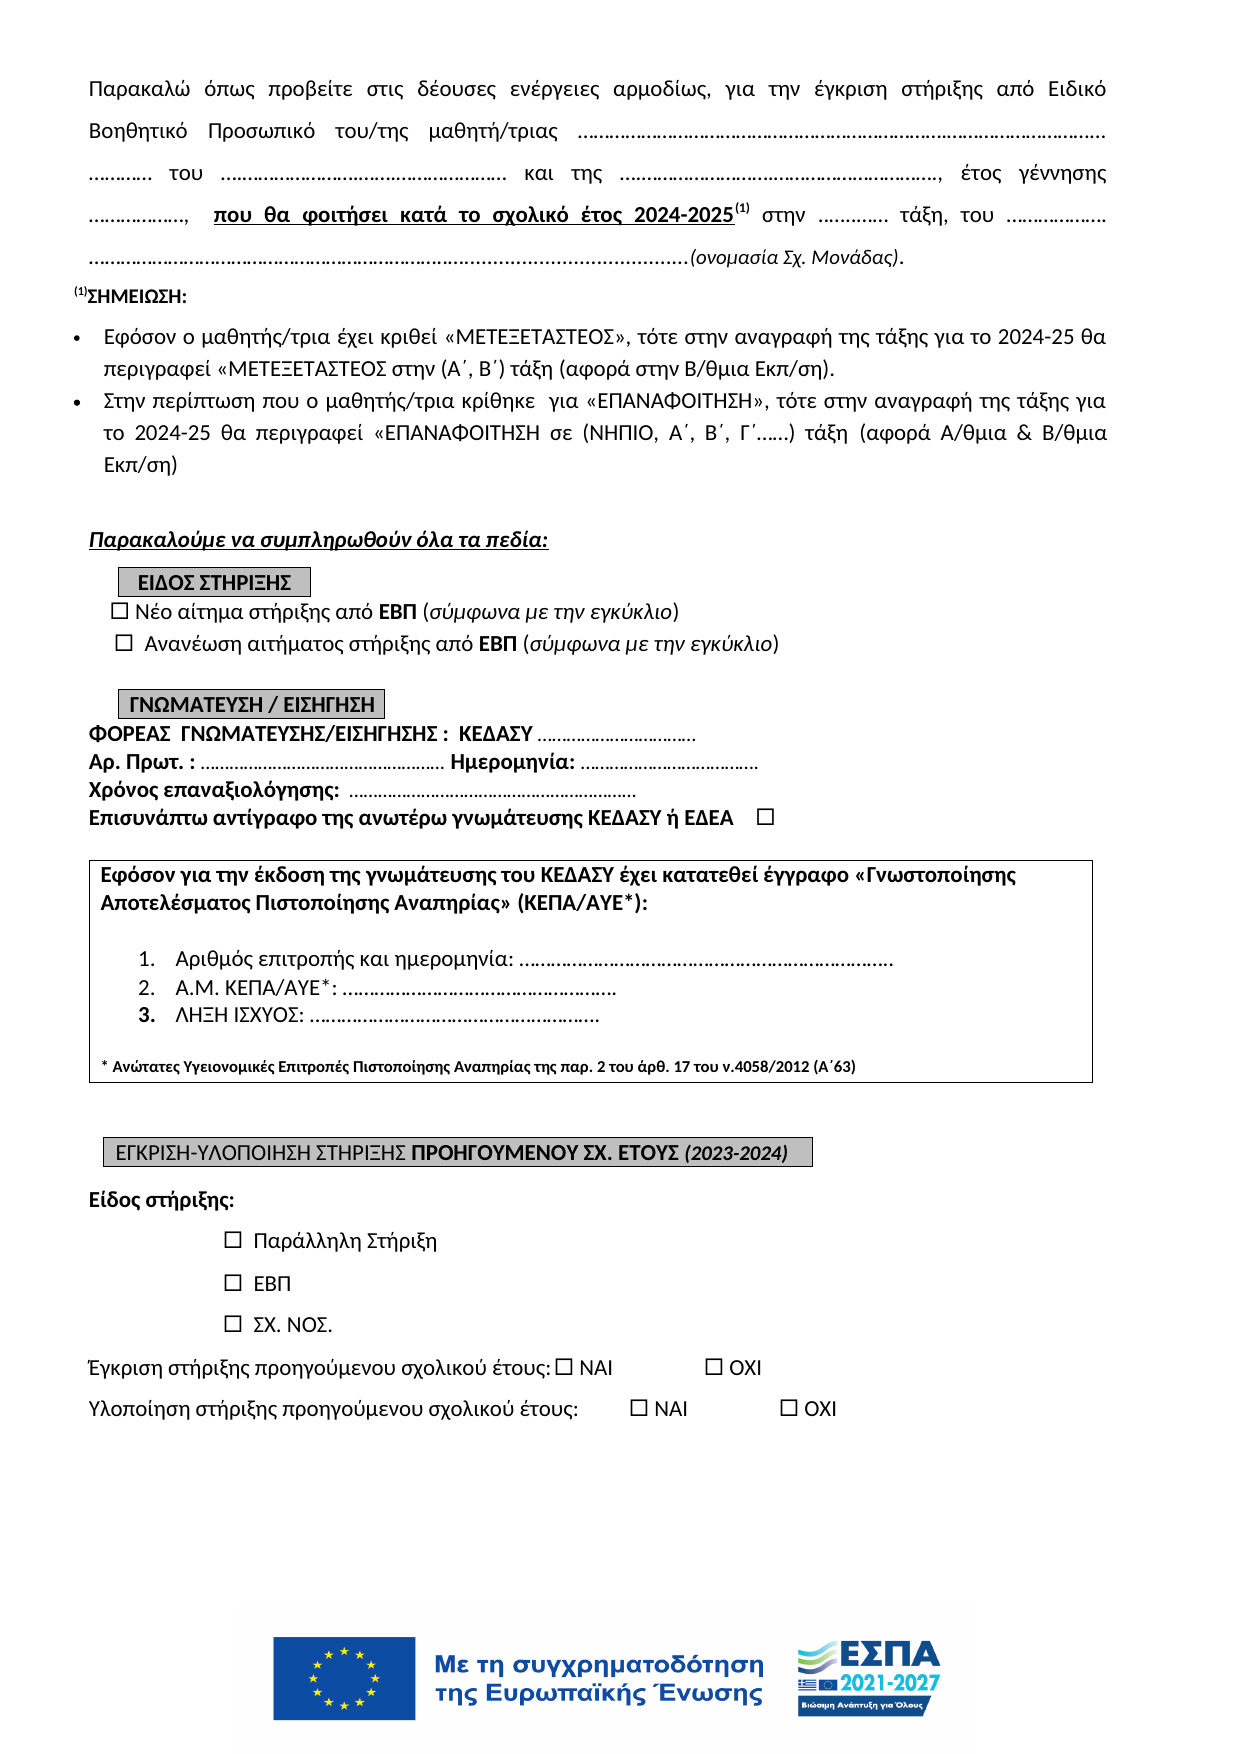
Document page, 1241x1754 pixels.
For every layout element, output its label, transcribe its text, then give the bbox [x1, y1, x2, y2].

text Χρόνος επαναξιολόγησης: …………………………………………………… [89, 775, 1122, 803]
list Στην περίπτωση που ο μαθητής/τρια κρίθηκε για «ΕΠΑΝΑΦΟΙΤΗΣΗ», τότε στην αναγραφή της τάξης για το 2024-25 θα περιγραφεί «ΕΠΑΝΑΦΟΙΤΗΣΗ σε (ΝΗΠΙΟ, Α΄, Β΄, Γ΄……) τάξη (αφορά Α/θμια & Β/θμια Εκπ/ση) [74, 386, 1107, 479]
text Έγκριση στήριξης προηγούμενου σχολικού έτους: ΝΑΙ ΟΧΙ [89, 1353, 1122, 1381]
text (1)ΣΗΜΕΙΩΣΗ: [74, 284, 1107, 309]
text Ανανέωση αιτήματος στήριξης από ΕΒΠ (σύμφωνα με την εγκύκλιο) [103, 629, 1122, 657]
text Υλοποίηση στήριξης προηγούμενου σχολικού έτους: ΝΑΙ ΟΧΙ [89, 1394, 1122, 1423]
text Νέο αίτημα στήριξης από ΕΒΠ (σύμφωνα με την εγκύκλιο) [89, 597, 1122, 625]
list Εφόσον ο μαθητής/τρια έχει κριθεί «ΜΕΤΕΞΕΤΑΣΤΕΟΣ», τότε στην αναγραφή της τάξης για το 2024-25 θα περιγραφεί «ΜΕΤΕΞΕΤΑΣΤΕΟΣ στην (Α΄, Β΄) τάξη (αφορά στην Β/θμια Εκπ/ση). [74, 322, 1107, 382]
text Παρακαλούμε να συμπληρωθούν όλα τα πεδία: [89, 525, 1122, 553]
picture [235, 1603, 976, 1754]
table_header ΕΙΔΟΣ ΣΤΗΡΙΞΗΣ [119, 568, 310, 596]
text Παρακαλώ όπως προβείτε στις δέουσες ενέργειες αρμοδίως, για την έγκριση στήριξης από Ειδικό Βοηθητικό Προσωπικό του/της μαθητή/τριας …………………………………………………………….………………………...………… του ….………………….…….………………… και της ….…………………….…………………………., έτος γέννησης ………………, που θα φοιτήσει κατά το σχολικό έτος 2024-2025(1) στην ..…..…… τάξη, του ……………….…………………………………………………………..….......................................(ονομασία Σχ. Μονάδας). [89, 74, 1107, 270]
text Αρ. Πρωτ. : …………………………………………… Ημερομηνία: ………………………………. [89, 747, 1122, 775]
text Παράλληλη Στήριξη [89, 1227, 1122, 1255]
text Είδος στήριξης: [89, 1185, 1122, 1213]
table_header ΕΓΚΡΙΣΗ-ΥΛΟΠΟΙΗΣΗ ΣΤΗΡΙΞΗΣ ΠΡΟΗΓΟΥΜΕΝΟΥ ΣΧ. ΕΤΟΥΣ (2023-2024) [104, 1138, 812, 1166]
text ΦΟΡΕΑΣ ΓΝΩΜΑΤΕΥΣΗΣ/ΕΙΣΗΓΗΣΗΣ : ΚΕΔΑΣΥ …………………………… [89, 719, 1122, 747]
text ΕΒΠ [89, 1269, 1122, 1297]
table_header ΓΝΩΜΑΤΕΥΣΗ / ΕΙΣΗΓΗΣΗ [119, 690, 384, 718]
table_header Εφόσον για την έκδοση της γνωμάτευσης του ΚΕΔΑΣΥ έχει κατατεθεί έγγραφο «Γνωστοποίησης Αποτελέσματος Πιστοποίησης Αναπηρίας» (ΚΕΠΑ/ΑΥΕ*): Αριθμός επιτροπής και ημερομηνία: …………………………………………………………….. Α.Μ. ΚΕΠΑ/ΑΥΕ*: ……………………………………………. ΛΗΞΗ ΙΣΧΥΟΣ: ………………………………………………. * Ανώτατες Υγειονομικές Επιτροπές Πιστοποίησης Αναπηρίας της παρ. 2 του άρθ. 17 του ν.4058/2012 (Α΄63) [90, 861, 1092, 1082]
text Επισυνάπτω αντίγραφο της ανωτέρω γνωμάτευσης ΚΕΔΑΣΥ ή ΕΔΕΑ [89, 803, 1122, 831]
text ΣΧ. ΝΟΣ. [89, 1311, 1122, 1339]
